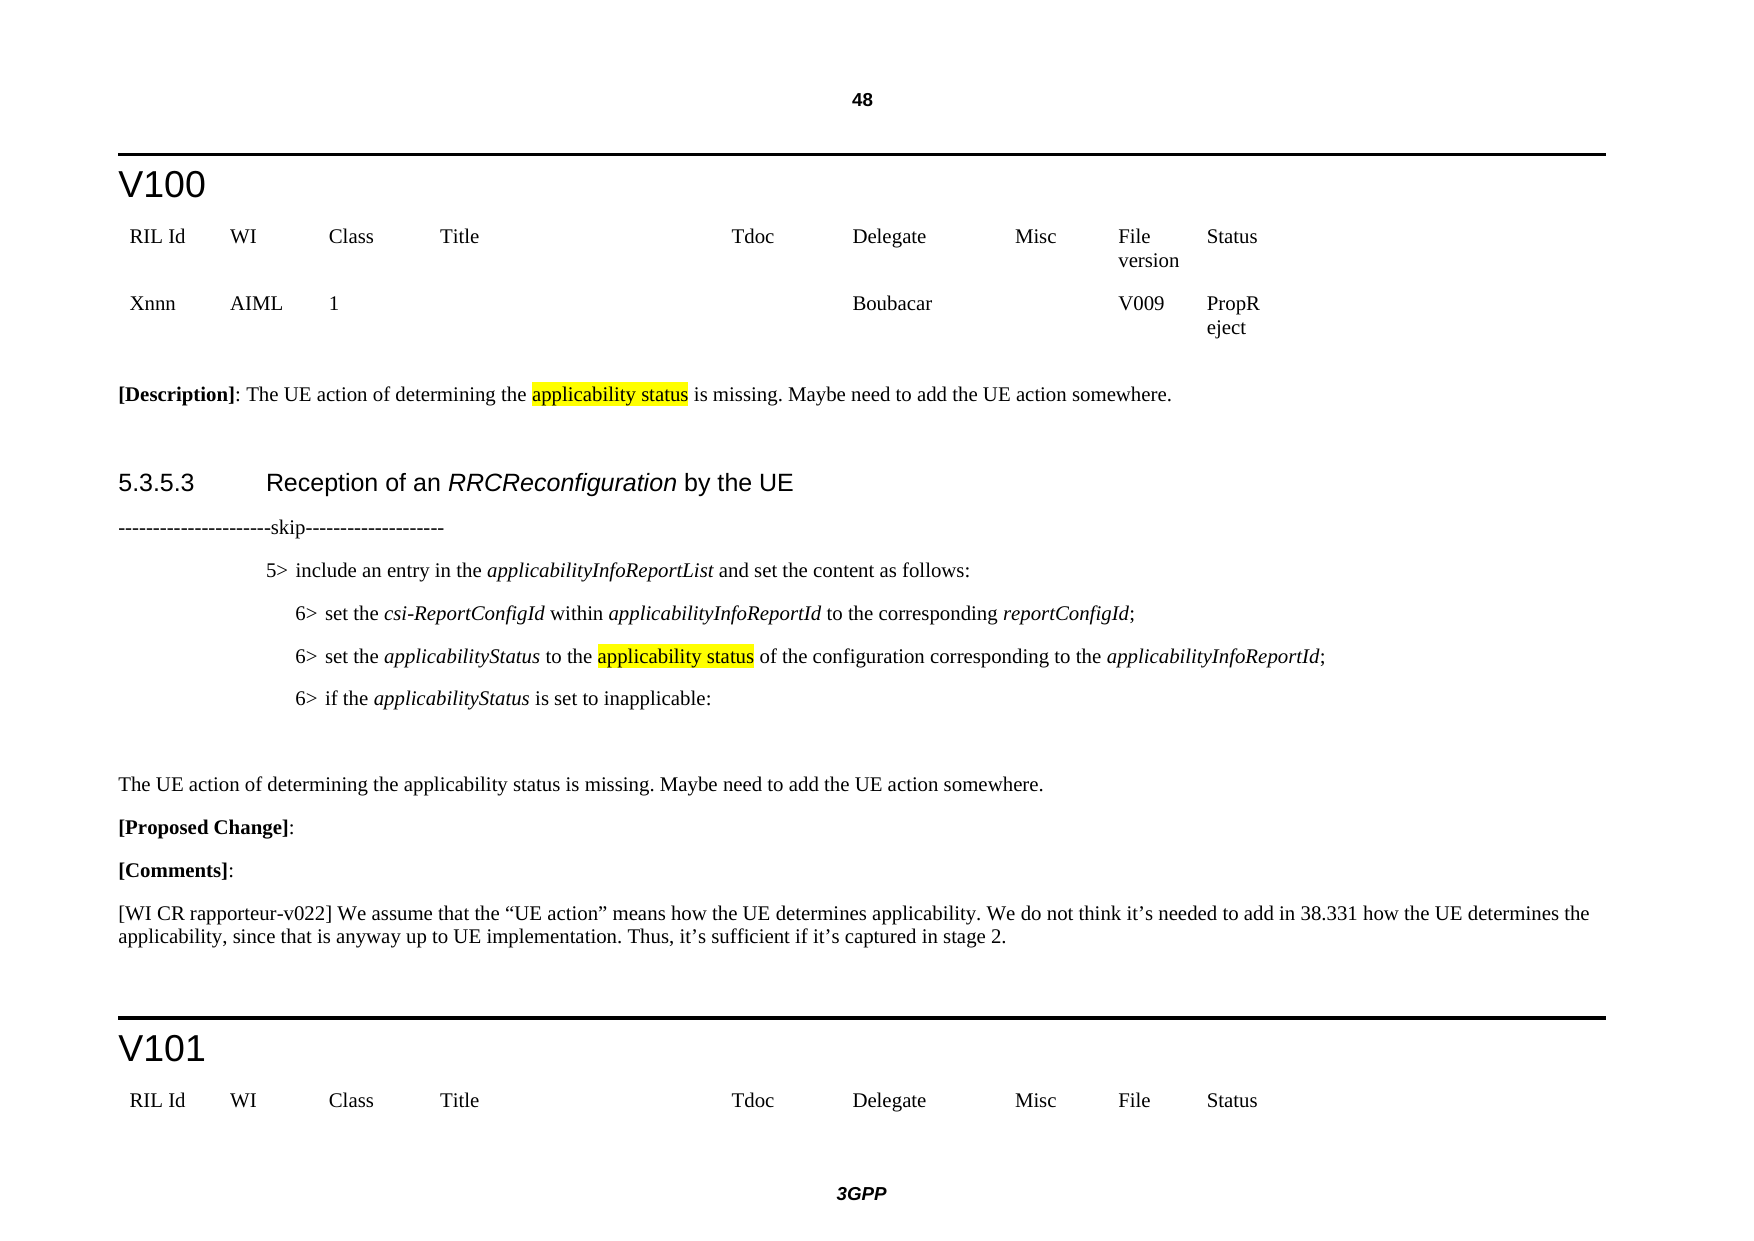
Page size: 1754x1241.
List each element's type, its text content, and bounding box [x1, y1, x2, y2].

text ----------------------skip-------------------- [118, 515, 1606, 539]
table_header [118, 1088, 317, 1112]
subtitle V101 [118, 1020, 1606, 1069]
text [WI CR rapporteur-v022] We assume that the “UE action” means how the UE determines applicability. We do not think it’s needed to add in 38.331 how the UE determines the applicability, since that is anyway up to UE implementation. Thus, it’s sufficient if it’s captured in stage 2. [118, 900, 1606, 948]
text 6> set the csi-ReportConfigId within applicabilityInfoReportId to the corresponding reportConfigId; [295, 601, 1606, 625]
subtitle V100 [118, 156, 1606, 205]
text [Proposed Change]: [118, 815, 1606, 839]
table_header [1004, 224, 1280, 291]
text [Description]: The UE action of determining the applicability status is missing. Maybe need to add the UE action somewhere. [118, 358, 1606, 406]
text 6> set the applicabilityStatus to the applicability status of the configuration corresponding to the applicabilityInfoReportId; [295, 643, 1606, 668]
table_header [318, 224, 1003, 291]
text 6> if the applicabilityStatus is set to inapplicable: [295, 686, 1606, 710]
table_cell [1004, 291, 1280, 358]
text [Comments]: [118, 858, 1606, 882]
subtitle 5.3.5.3 Reception of an RRCReconfiguration by the UE [118, 468, 1606, 496]
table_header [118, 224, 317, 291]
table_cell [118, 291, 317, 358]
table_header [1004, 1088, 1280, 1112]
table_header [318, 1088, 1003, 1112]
text 5> include an entry in the applicabilityInfoReportList and set the content as follows: [266, 558, 1606, 582]
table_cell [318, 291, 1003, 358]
text The UE action of determining the applicability status is missing. Maybe need to add the UE action somewhere. [118, 772, 1606, 796]
